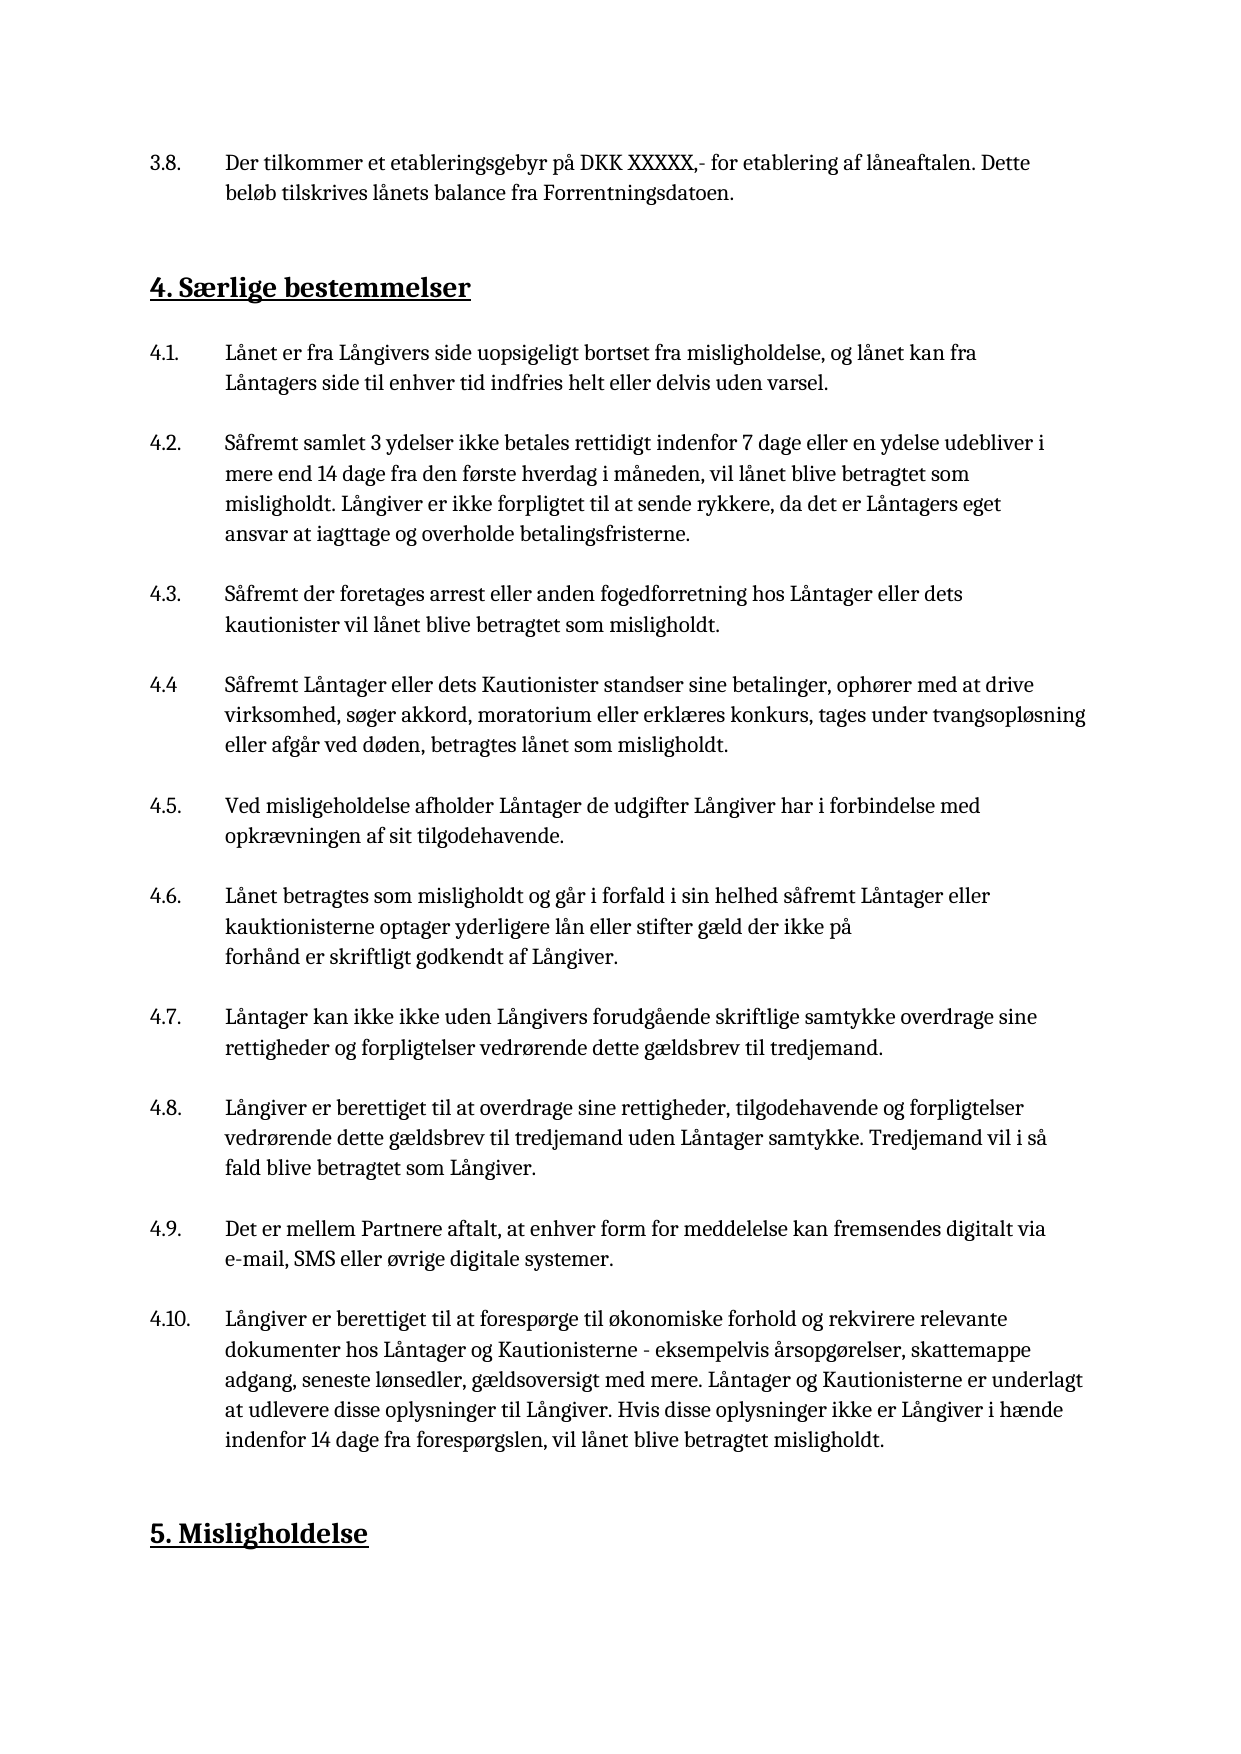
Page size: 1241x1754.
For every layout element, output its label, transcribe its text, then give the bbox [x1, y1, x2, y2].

text vedrørende dette gældsbrev til tredjemand uden Låntager samtykke. Tredjemand vil i så [150, 1125, 1090, 1151]
text 4.5. Ved misligeholdelse afholder Låntager de udgifter Långiver har i forbindelse med [150, 793, 1090, 819]
text 4.6. Lånet betragtes som misligholdt og går i forfald i sin helhed såfremt Låntager eller [150, 883, 1090, 910]
text forhånd er skriftligt godkendt af Långiver. [225, 944, 1090, 970]
text dokumenter hos Låntager og Kautionisterne - eksempelvis årsopgørelser, skattemappe adgang, seneste lønsedler, gældsoversigt med mere. Låntager og Kautionisterne er underlagt at udlevere disse oplysninger til Långiver. Hvis disse oplysninger ikke er Långiver i hænde indenfor 14 dage fra forespørgslen, vil lånet blive betragtet misligholdt. [225, 1336, 1090, 1453]
text 4. Særlige bestemmelser [150, 271, 1090, 304]
text misligholdt. Långiver er ikke forpligtet til at sende rykkere, da det er Låntagers eget [150, 491, 1090, 517]
text Låntagers side til enhver tid indfries helt eller delvis uden varsel. [150, 370, 1090, 426]
text e-mail, SMS eller øvrige digitale systemer. [150, 1246, 1090, 1272]
text virksomhed, søger akkord, moratorium eller erklæres konkurs, tages under tvangsopløsning eller afgår ved døden, betragtes lånet som misligholdt. [225, 702, 1090, 789]
text 4.10. Långiver er berettiget til at forespørge til økonomiske forhold og rekvirere relevante [150, 1306, 1090, 1333]
text kautionister vil lånet blive betragtet som misligholdt. [150, 611, 1090, 638]
text kauktionisterne optager yderligere lån eller stifter gæld der ikke på [150, 913, 1090, 940]
text 5. Misligholdelse [150, 1518, 1090, 1551]
text 4.8. Långiver er berettiget til at overdrage sine rettigheder, tilgodehavende og forpligtelser [150, 1095, 1090, 1121]
text beløb tilskrives lånets balance fra Forrentningsdatoen. [150, 180, 1090, 207]
text 3.8. Der tilkommer et etableringsgebyr på DKK XXXXX,- for etablering af låneaftalen. Dette [150, 150, 1090, 176]
text 4.3. Såfremt der foretages arrest eller anden fogedforretning hos Låntager eller dets [150, 581, 1090, 608]
text ansvar at iagttage og overholde betalingsfristerne. [150, 521, 1090, 547]
text 4.4 Såfremt Låntager eller dets Kautionister standser sine betalinger, ophører med at drive [150, 672, 1090, 698]
text fald blive betragtet som Långiver. [225, 1155, 1090, 1182]
text opkrævningen af sit tilgodehavende. [150, 823, 1090, 849]
text 4.9. Det er mellem Partnere aftalt, at enhver form for meddelelse kan fremsendes digitalt via [150, 1216, 1090, 1242]
text rettigheder og forpligtelser vedrørende dette gældsbrev til tredjemand. [150, 1034, 1090, 1061]
text mere end 14 dage fra den første hverdag i måneden, vil lånet blive betragtet som [150, 460, 1090, 487]
text 4.1. Lånet er fra Långivers side uopsigeligt bortset fra misligholdelse, og lånet kan fra [150, 339, 1090, 366]
text 4.7. Låntager kan ikke ikke uden Långivers forudgående skriftlige samtykke overdrage sine [150, 1004, 1090, 1031]
text 4.2. Såfremt samlet 3 ydelser ikke betales rettidigt indenfor 7 dage eller en ydelse udebliver i [150, 430, 1090, 457]
